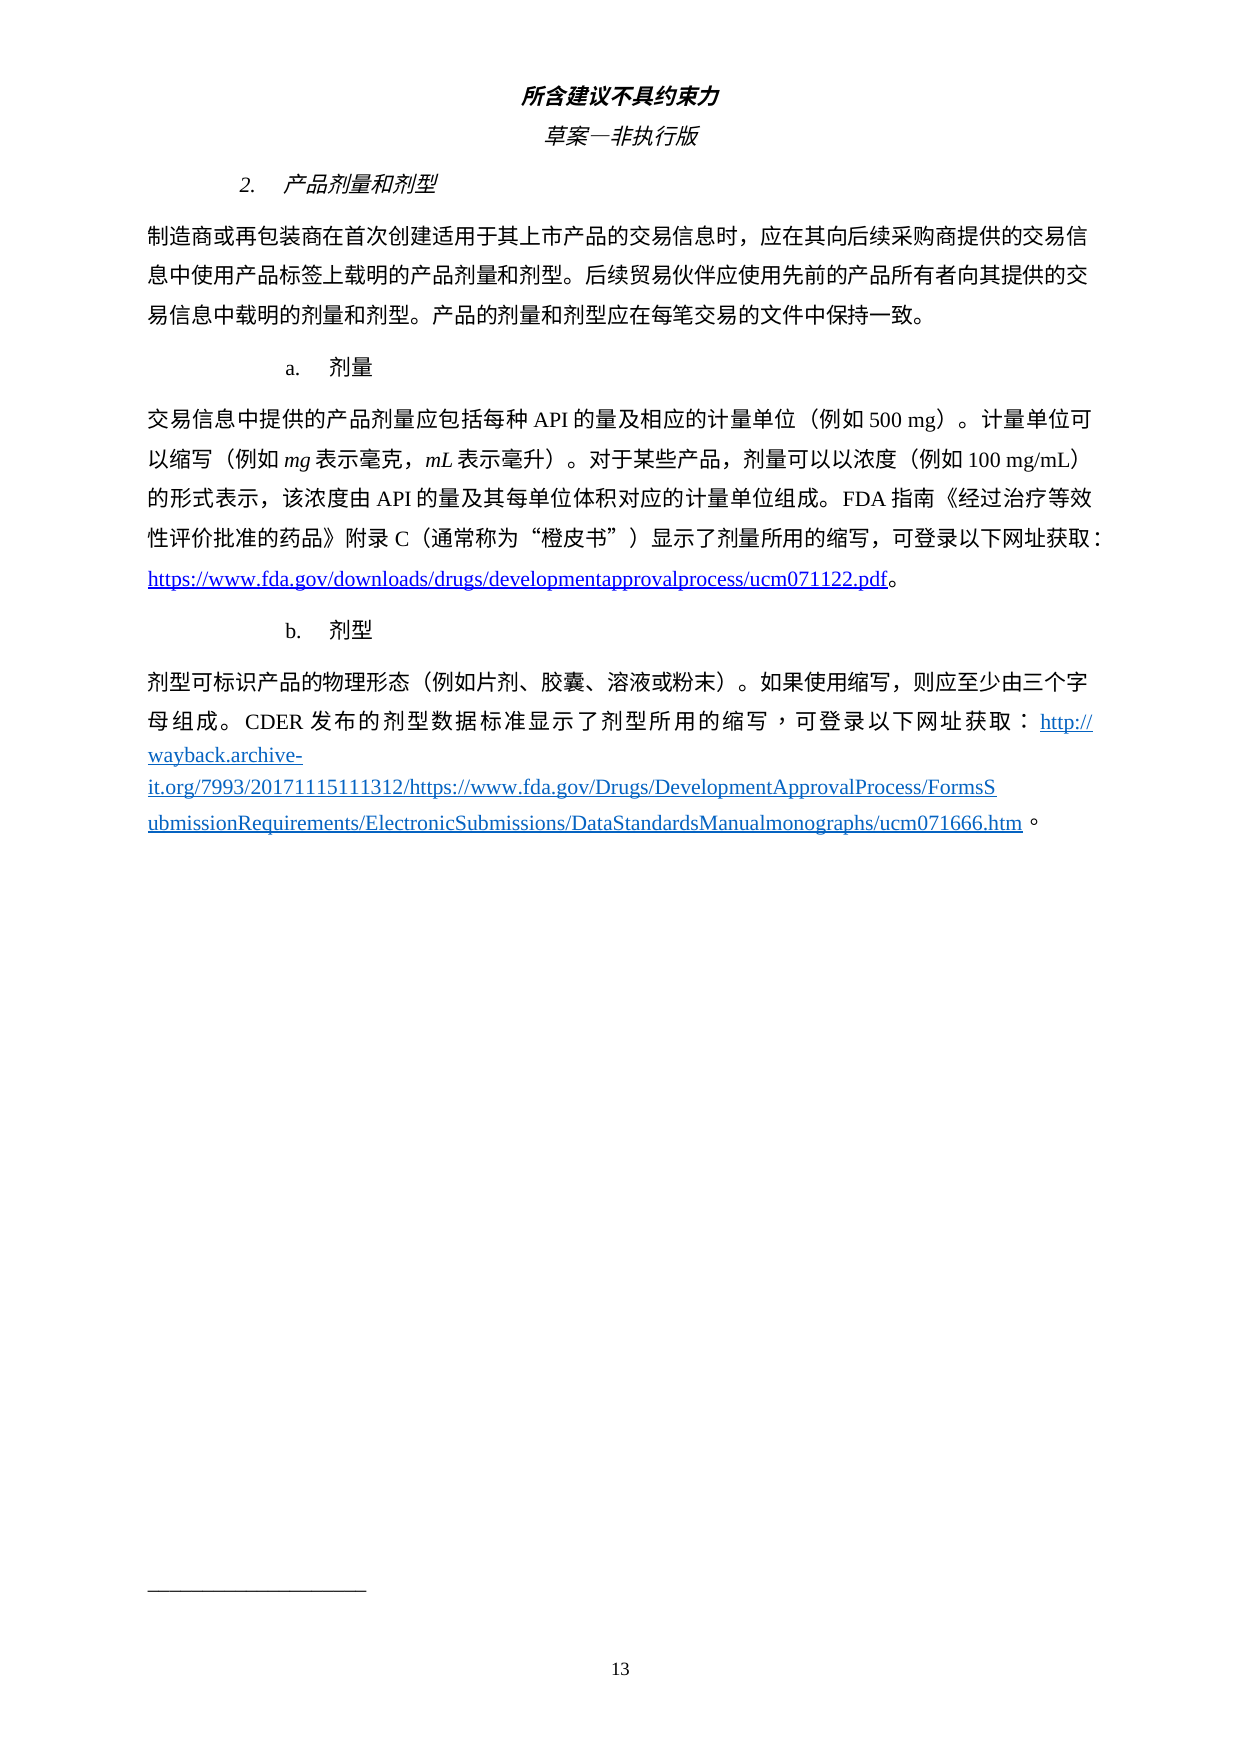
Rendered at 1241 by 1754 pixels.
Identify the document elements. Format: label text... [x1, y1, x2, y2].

text 制造商或再包装商在首次创建适用于其上市产品的交易信息时，应在其向后续采购商提供的交易信息中使用产品标签上载明的产品剂量和剂型。后续贸易伙伴应使用先前的产品所有者向其提供的交易信息中载明的剂量和剂型。产品的剂量和剂型应在每笔交易的文件中保持一致。 [148, 219, 1092, 330]
text b. 剂型 [285, 613, 1092, 644]
text ____________________ [148, 1569, 1092, 1594]
text a. 剂量 [285, 350, 1092, 382]
text 剂型可标识产品的物理形态（例如片剂、胶囊、溶液或粉末）。如果使用缩写，则应至少由三个字母组成。CDER发布的剂型数据标准显示了剂型所用的缩写，可登录以下网址获取：http://wayback.archive- it.org/7993/20171115111312/https://www.fda.gov/Drugs/DevelopmentApprovalProcess/FormsS ubmissionRequirements/ElectronicSubmissions/DataStandardsManualmonographs/ucm071666.htm。 [148, 665, 1092, 836]
text 2. 产品剂量和剂型 [239, 167, 1092, 198]
text 交易信息中提供的产品剂量应包括每种API的量及相应的计量单位（例如500 mg）。计量单位可以缩写（例如mg表示毫克，mL表示毫升）。对于某些产品，剂量可以以浓度（例如100 mg/mL）的形式表示，该浓度由API的量及其每单位体积对应的计量单位组成。FDA指南《经过治疗等效性评价批准的药品》附录C（通常称为“橙皮书”）显示了剂量所用的缩写，可登录以下网址获取：https://www.fda.gov/downloads/drugs/developmentapprovalprocess/ucm071122.pdf。 [148, 402, 1092, 592]
